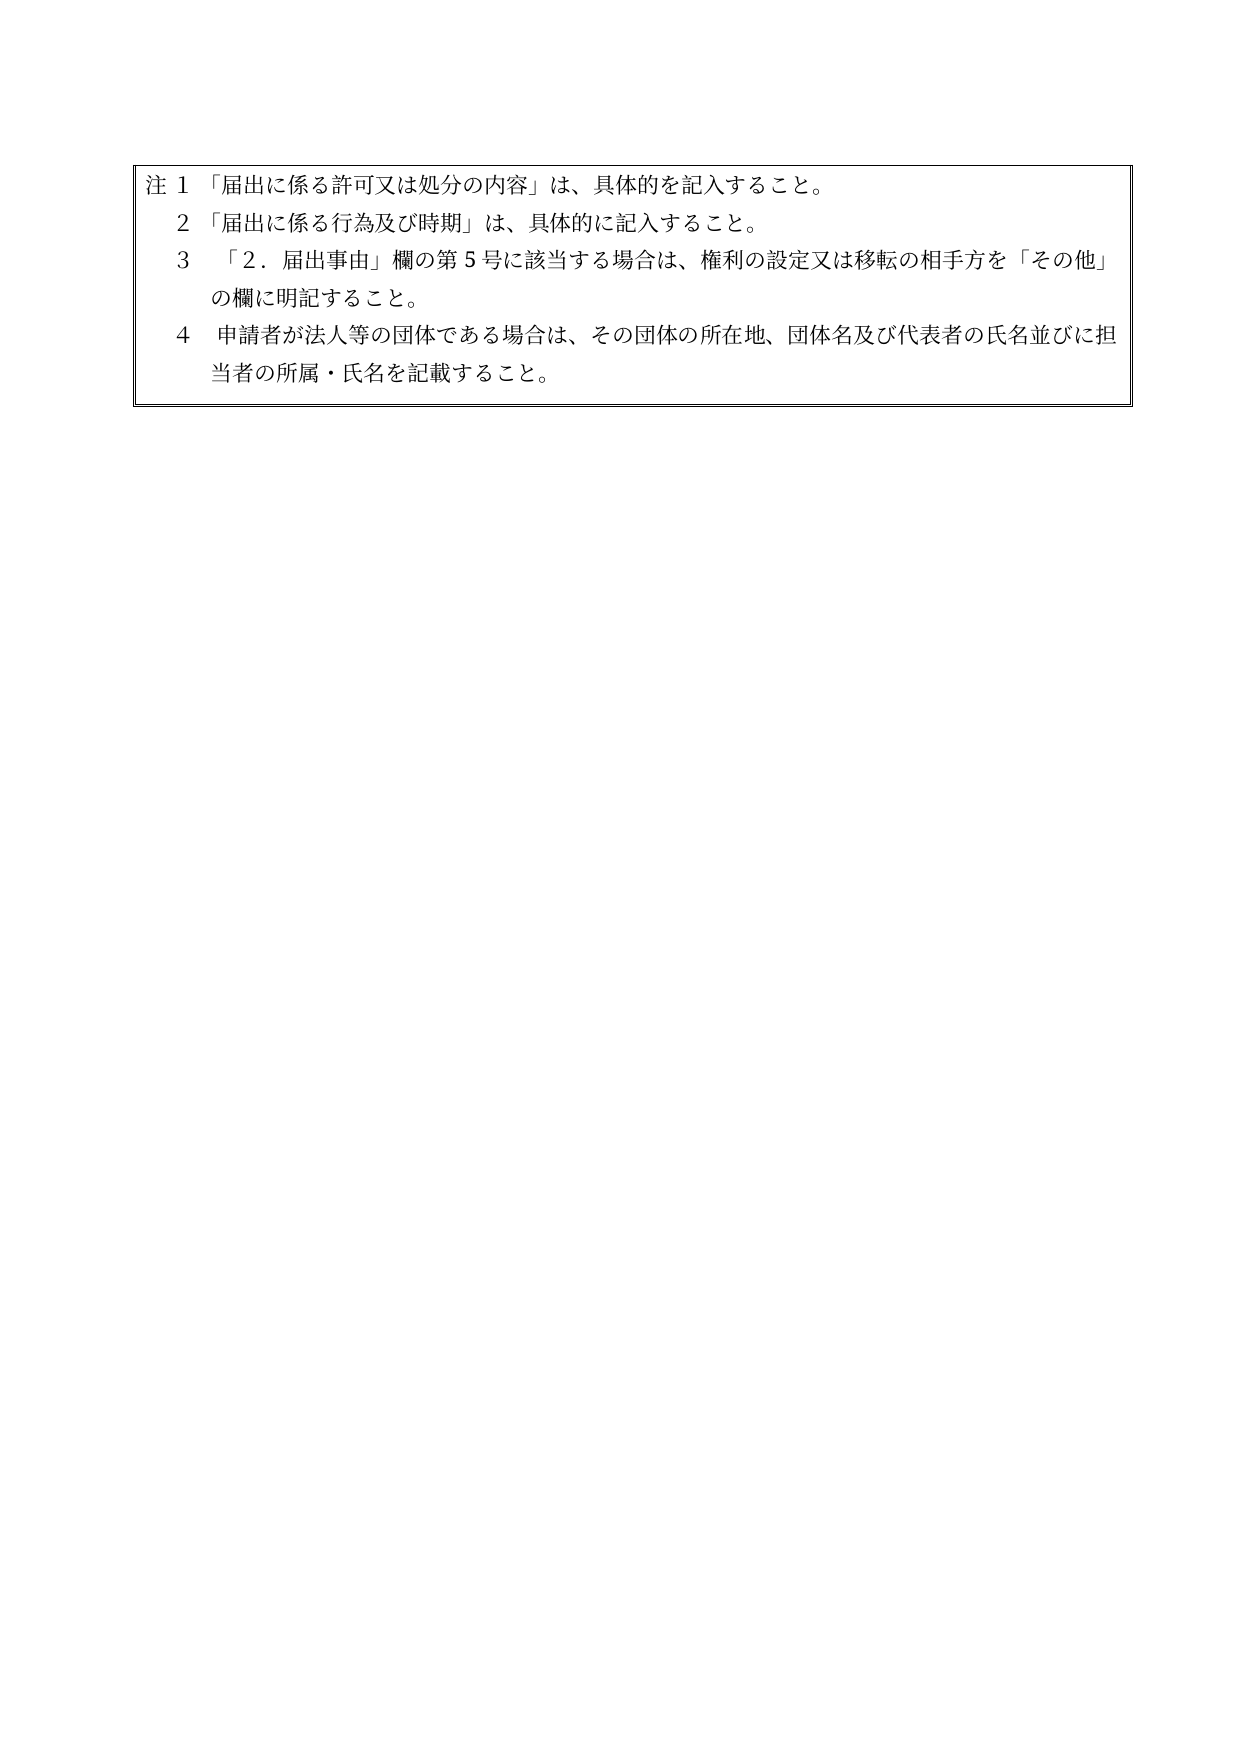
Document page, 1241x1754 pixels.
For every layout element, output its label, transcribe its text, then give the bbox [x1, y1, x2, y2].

table_cell 注 １ 「届出に係る許可又は処分の内容」は、具体的を記入すること。 ２ 「届出に係る行為及び時期」は、具体的に記入すること。 ３ 「２．届出事由」欄の第5号に該当する場合は、権利の設定又は移転の相手方を「その他」の欄に明記すること。 ４ 申請者が法人等の団体である場合は、その団体の所在地、団体名及び代表者の氏名並びに担当者の所属・氏名を記載すること。 [136, 166, 1130, 404]
